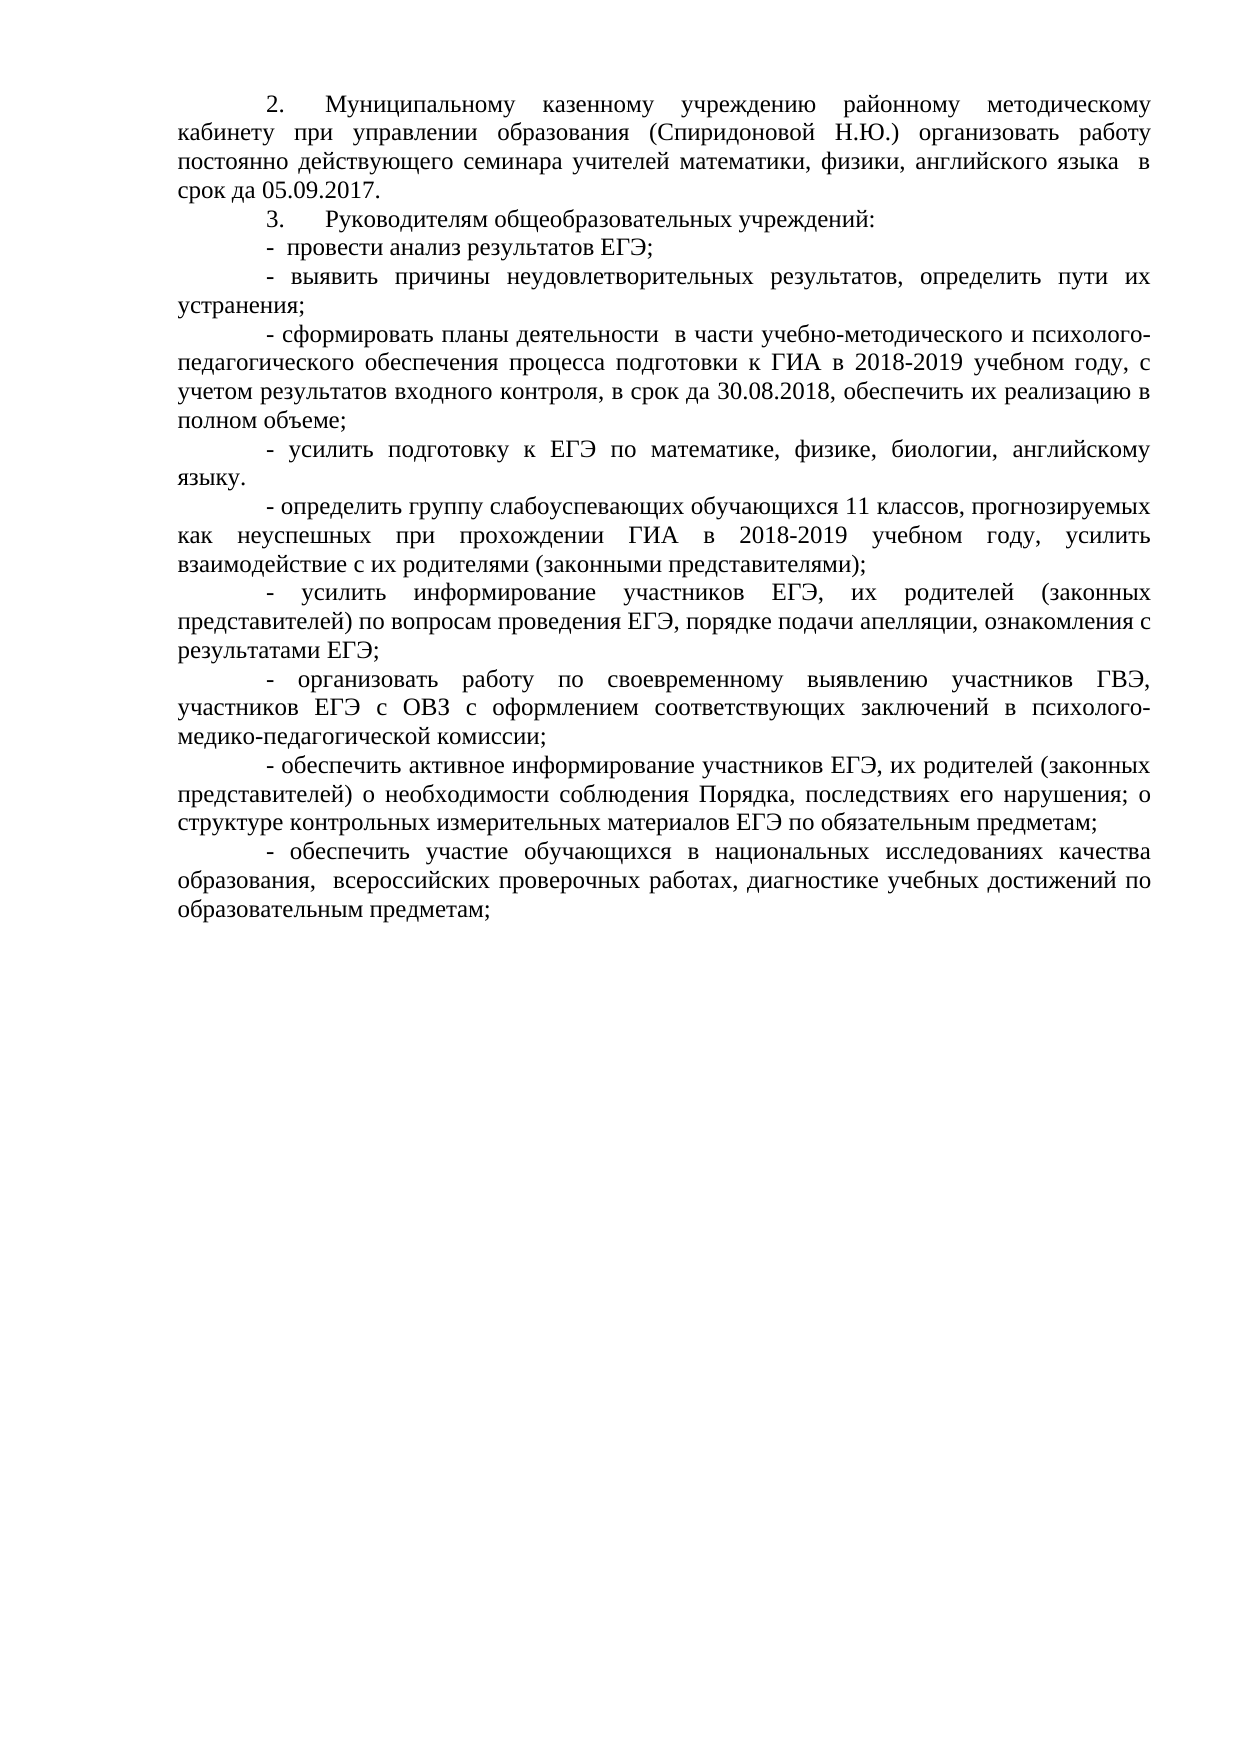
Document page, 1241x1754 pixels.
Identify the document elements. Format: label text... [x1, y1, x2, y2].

text - усилить информирование участников ЕГЭ, их родителей (законных представителей) по вопросам проведения ЕГЭ, порядке подачи апелляции, ознакомления с результатами ЕГЭ; [177, 577, 1152, 664]
text - усилить подготовку к ЕГЭ по математике, физике, биологии, английскому языку. [177, 434, 1152, 491]
text - определить группу слабоуспевающих обучающихся 11 классов, прогнозируемых как неуспешных при прохождении ГИА в 2018-2019 учебном году, усилить взаимодействие с их родителями (законными представителями); [177, 491, 1152, 577]
text - обеспечить активное информирование участников ЕГЭ, их родителей (законных представителей) о необходимости соблюдения Порядка, последствиях его нарушения; о структуре контрольных измерительных материалов ЕГЭ по обязательным предметам; [177, 750, 1152, 836]
text - организовать работу по своевременному выявлению участников ГВЭ, участников ЕГЭ с ОВЗ с оформлением соответствующих заключений в психолого-медико-педагогической комиссии; [177, 664, 1152, 750]
text - сформировать планы деятельности в части учебно-методического и психолого-педагогического обеспечения процесса подготовки к ГИА в 2018-2019 учебном году, с учетом результатов входного контроля, в срок да 30.08.2018, обеспечить их реализацию в полном объеме; [177, 319, 1152, 434]
list Муниципальному казенному учреждению районному методическому кабинету при управлении образования (Спиридоновой Н.Ю.) организовать работу постоянно действующего семинара учителей математики, физики, английского языка в срок да 05.09.2017. [177, 89, 1152, 204]
text - провести анализ результатов ЕГЭ; [177, 232, 1152, 261]
text - обеспечить участие обучающихся в национальных исследованиях качества образования, всероссийских проверочных работах, диагностике учебных достижений по образовательным предметам; [177, 836, 1152, 922]
list Руководителям общеобразовательных учреждений: [177, 204, 1152, 232]
text - выявить причины неудовлетворительных результатов, определить пути их устранения; [177, 261, 1152, 319]
